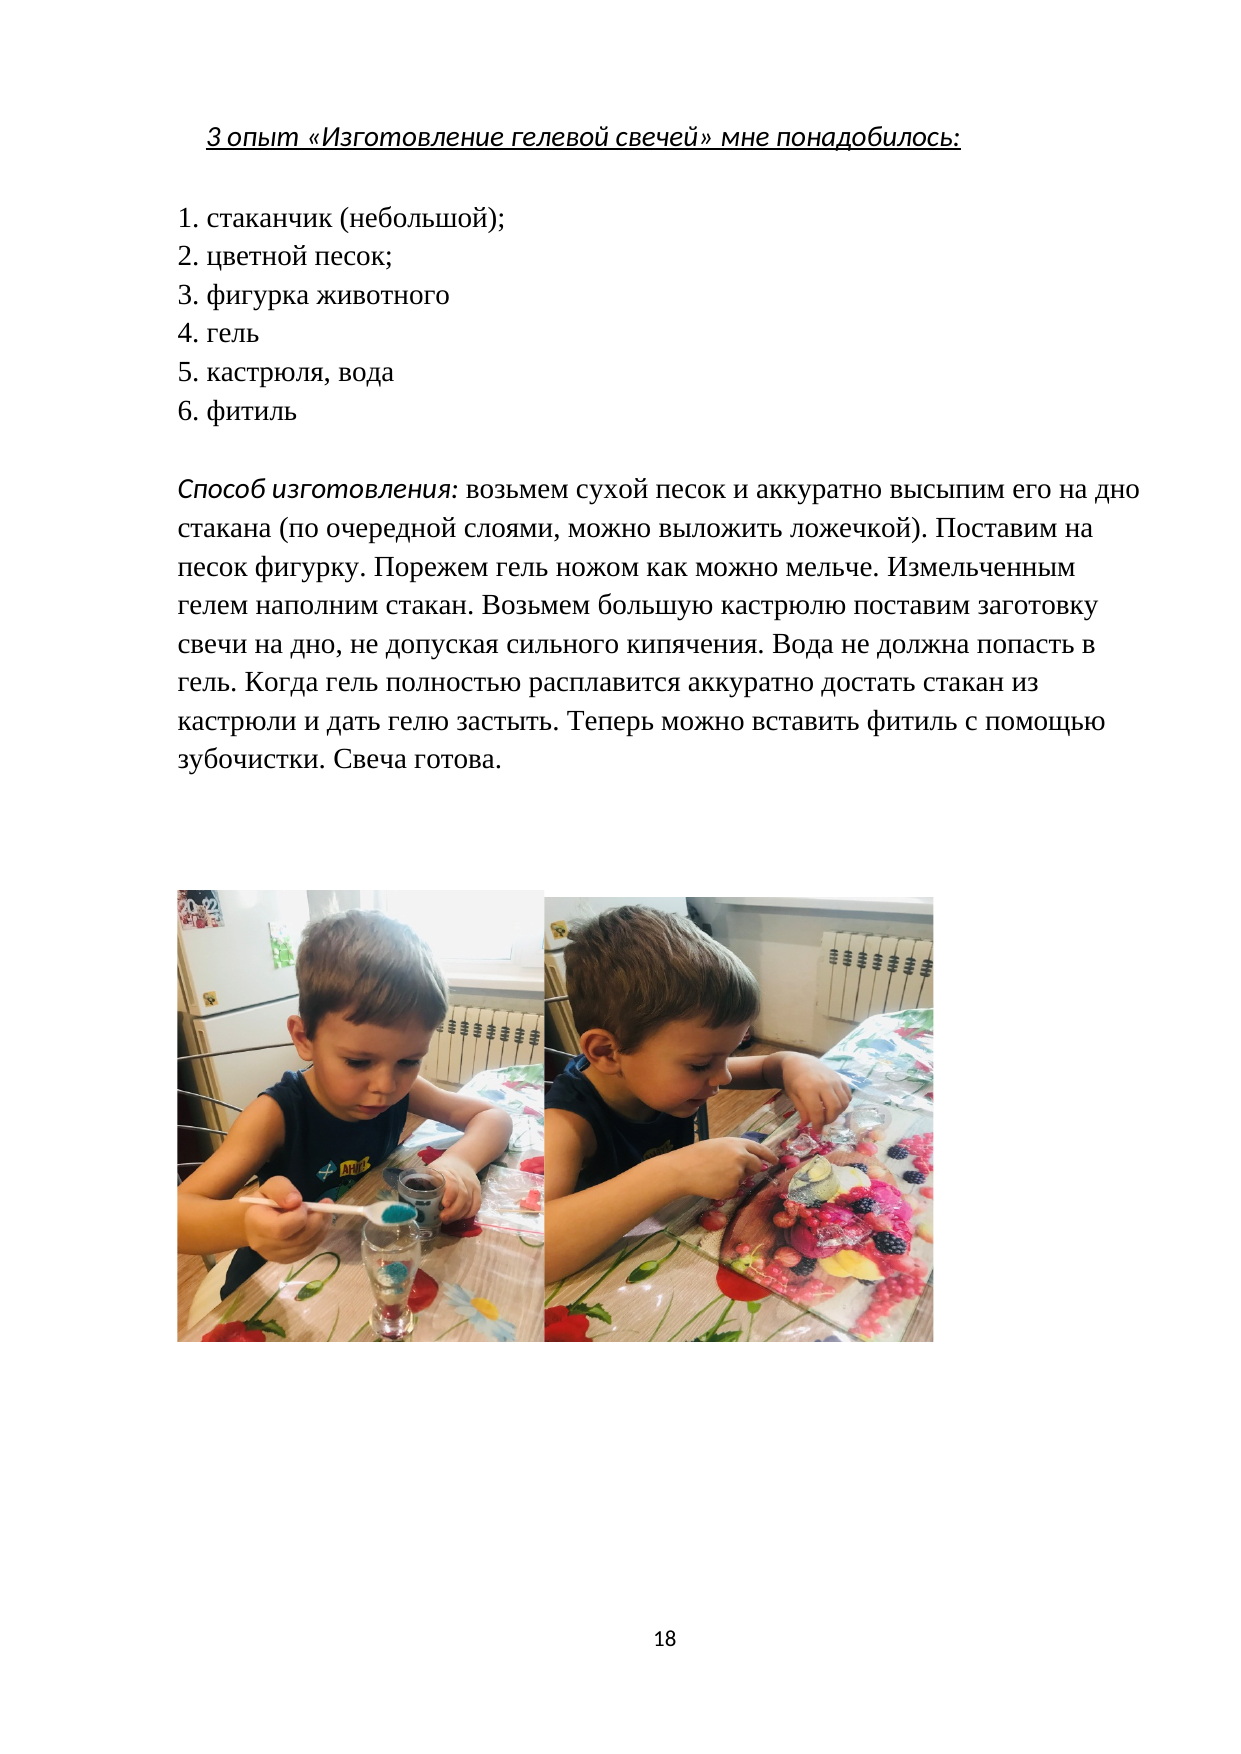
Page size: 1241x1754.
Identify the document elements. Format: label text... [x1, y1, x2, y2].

text Способ изготовления: возьмем сухой песок и аккуратно высыпим его на дно стакана (по очередной слоями, можно выложить ложечкой). Поставим на песок фигурку. Порежем гель ножом как можно мельче. Измельченным гелем наполним стакан. Возьмем большую кастрюлю поставим заготовку свечи на дно, не допуская сильного кипячения. Вода не должна попасть в гель. Когда гель полностью расплавится аккуратно достать стакан из кастрюли и дать гелю застыть. Теперь можно вставить фитиль с помощью зубочистки. Свеча готова. [177, 470, 1152, 775]
text 4. гель [177, 316, 1152, 349]
text 1. стаканчик (небольшой); [177, 200, 1152, 233]
text 5. кастрюля, вода [177, 354, 1152, 388]
text 3 опыт «Изготовление гелевой свечей» мне понадобилось: [15, 118, 1152, 154]
picture [177, 890, 934, 1342]
text 2. цветной песок; [177, 238, 1152, 272]
text 6. фитиль [177, 393, 1152, 426]
text 3. фигурка животного [177, 277, 1152, 311]
